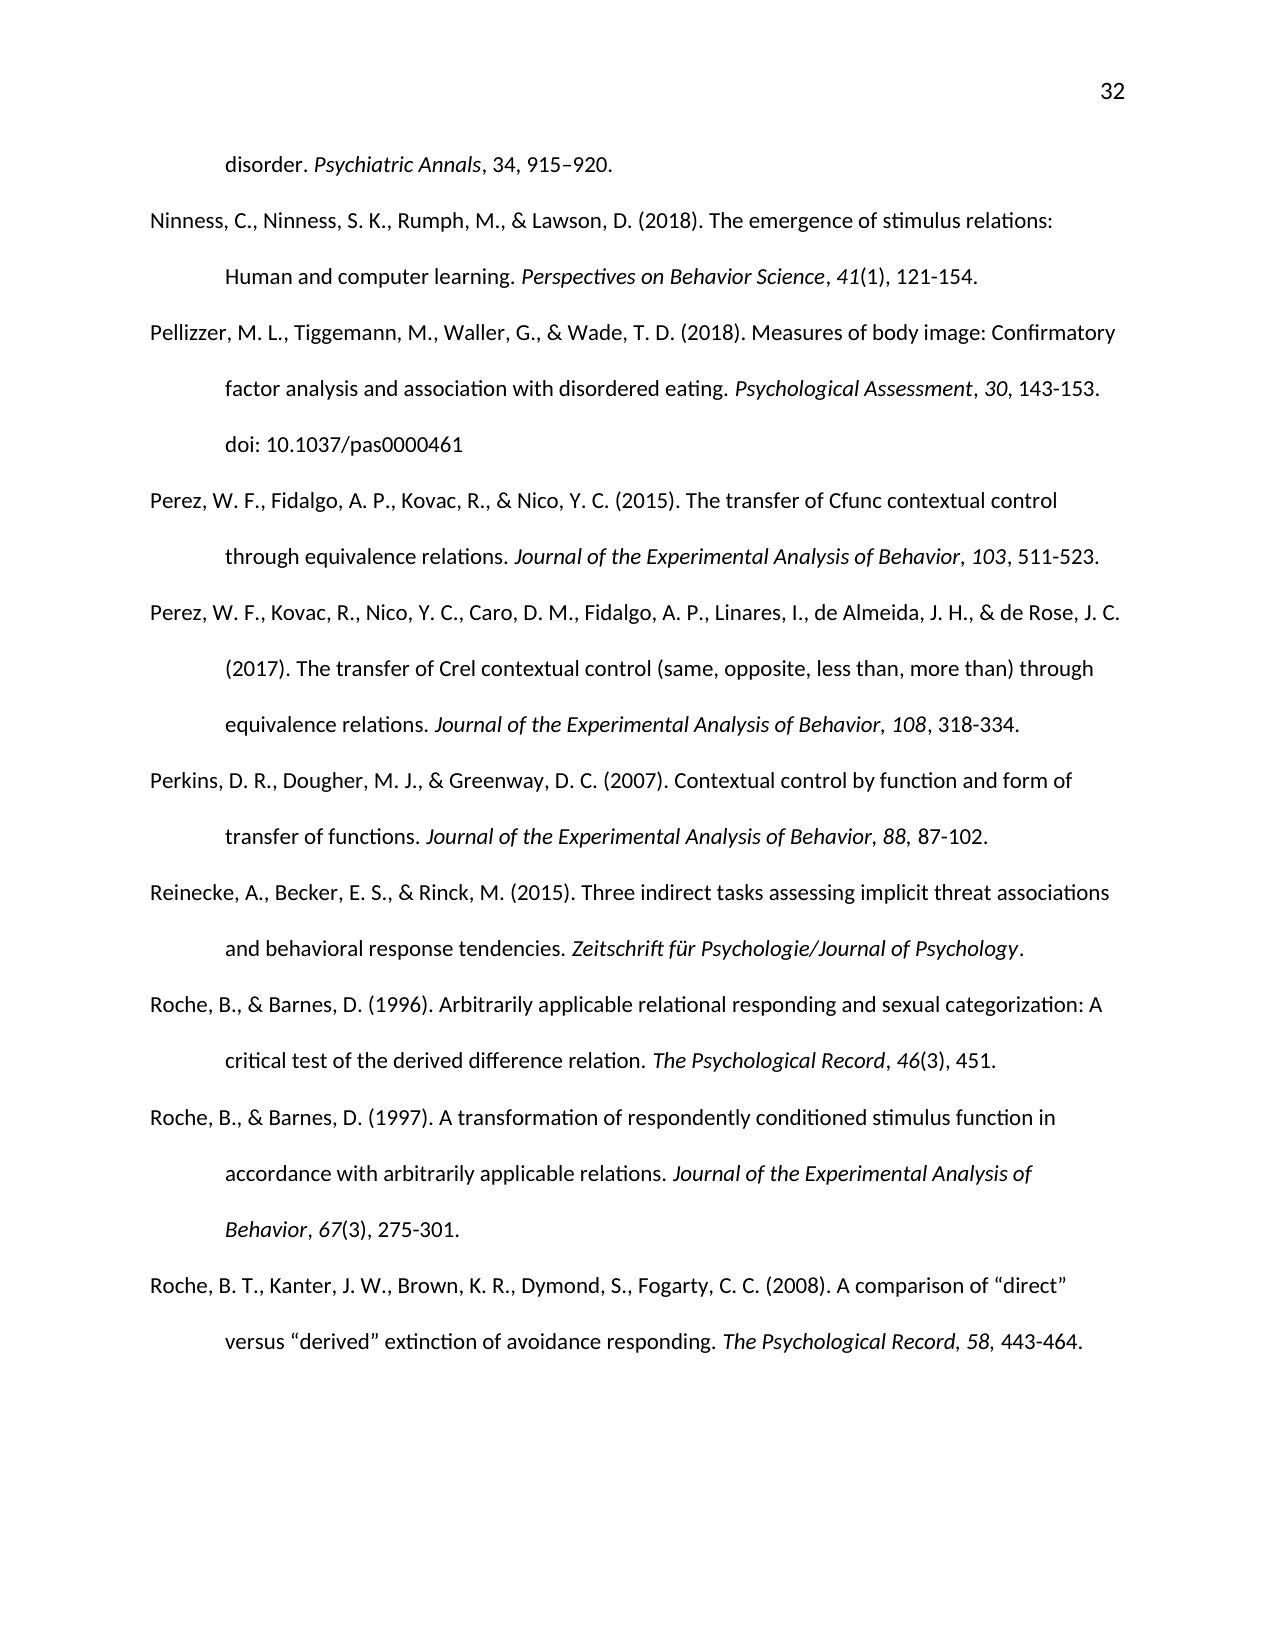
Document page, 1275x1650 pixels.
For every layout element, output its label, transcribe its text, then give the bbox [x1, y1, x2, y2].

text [150, 150, 1125, 178]
text Ninness, C., Ninness, S. K., Rumph, M., & Lawson, D. (2018). The emergence of stimulus relations: Human and computer learning. Perspectives on Behavior Science, 41(1), 121-154. [150, 206, 1125, 290]
text Roche, B., & Barnes, D. (1996). Arbitrarily applicable relational responding and sexual categorization: A critical test of the derived difference relation. The Psychological Record, 46(3), 451. [150, 991, 1125, 1075]
text Pellizzer, M. L., Tiggemann, M., Waller, G., & Wade, T. D. (2018). Measures of body image: Confirmatory factor analysis and association with disordered eating. Psychological Assessment, 30, 143-153. doi: 10.1037/pas0000461 [150, 318, 1125, 458]
text Perkins, D. R., Dougher, M. J., & Greenway, D. C. (2007). Contextual control by function and form of transfer of functions. Journal of the Experimental Analysis of Behavior, 88, 87-102. [150, 766, 1125, 851]
text Perez, W. F., Fidalgo, A. P., Kovac, R., & Nico, Y. C. (2015). The transfer of Cfunc contextual control through equivalence relations. Journal of the Experimental Analysis of Behavior, 103, 511-523. [150, 486, 1125, 570]
text Reinecke, A., Becker, E. S., & Rinck, M. (2015). Three indirect tasks assessing implicit threat associations and behavioral response tendencies. Zeitschrift für Psychologie/Journal of Psychology. [150, 878, 1125, 963]
text Roche, B., & Barnes, D. (1997). A transformation of respondently conditioned stimulus function in accordance with arbitrarily applicable relations. Journal of the Experimental Analysis of Behavior, 67(3), 275-301. [150, 1103, 1125, 1243]
text Roche, B. T., Kanter, J. W., Brown, K. R., Dymond, S., Fogarty, C. C. (2008). A comparison of “direct” versus “derived” extinction of avoidance responding. The Psychological Record, 58, 443-464. [150, 1271, 1125, 1355]
text Perez, W. F., Kovac, R., Nico, Y. C., Caro, D. M., Fidalgo, A. P., Linares, I., de Almeida, J. H., & de Rose, J. C. (2017). The transfer of Crel contextual control (same, opposite, less than, more than) through equivalence relations. Journal of the Experimental Analysis of Behavior, 108, 318-334. [150, 598, 1125, 738]
